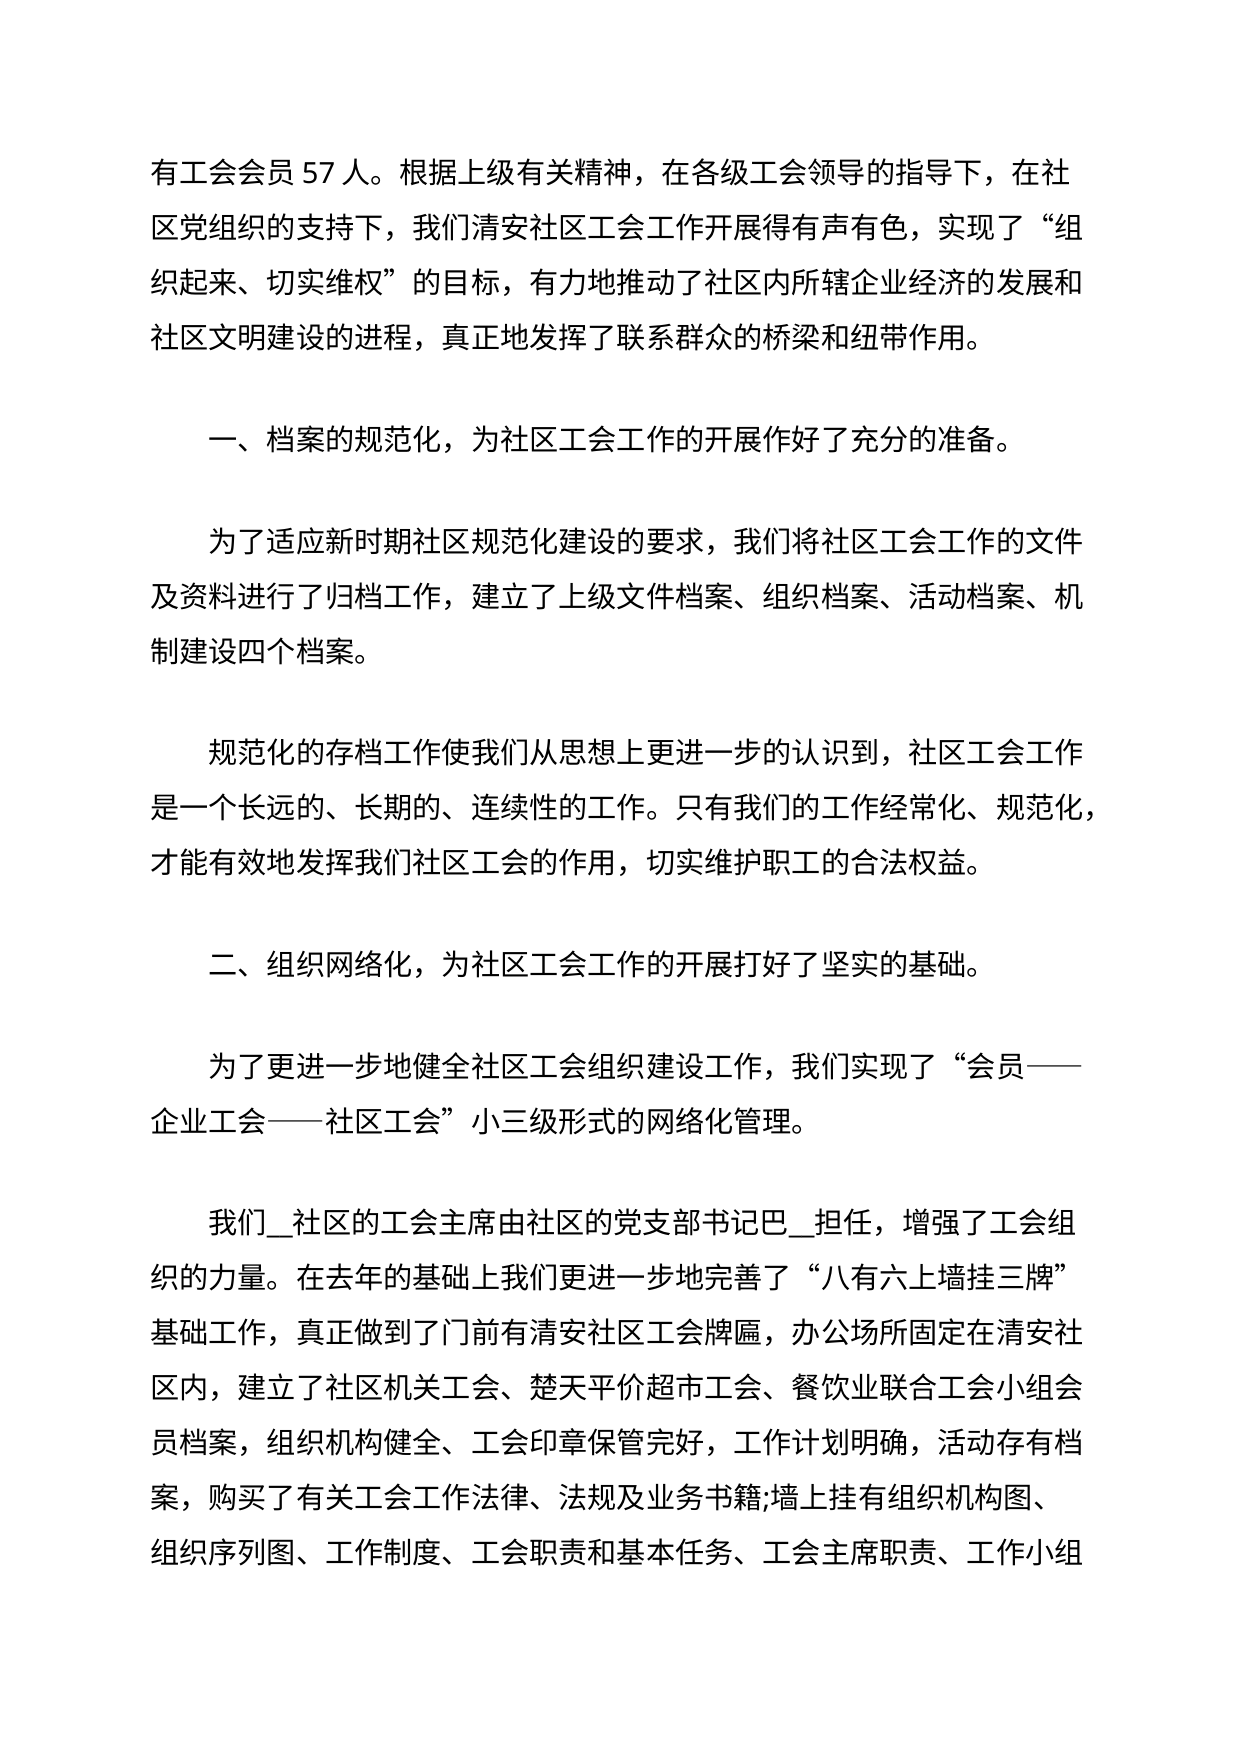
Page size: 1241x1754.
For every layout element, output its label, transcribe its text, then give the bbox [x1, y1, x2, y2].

text 规范化的存档工作使我们从思想上更进一步的认识到，社区工会工作是一个长远的、长期的、连续性的工作。只有我们的工作经常化、规范化，才能有效地发挥我们社区工会的作用，切实维护职工的合法权益。 [150, 730, 1090, 882]
text 为了适应新时期社区规范化建设的要求，我们将社区工会工作的文件及资料进行了归档工作，建立了上级文件档案、组织档案、活动档案、机制建设四个档案。 [150, 518, 1090, 670]
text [150, 150, 1090, 357]
text 一、档案的规范化，为社区工会工作的开展作好了充分的准备。 [150, 417, 1090, 459]
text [150, 1200, 1090, 1572]
text 二、组织网络化，为社区工会工作的开展打好了坚实的基础。 [150, 941, 1090, 984]
text 为了更进一步地健全社区工会组织建设工作，我们实现了“会员——企业工会——社区工会”小三级形式的网络化管理。 [150, 1043, 1090, 1140]
